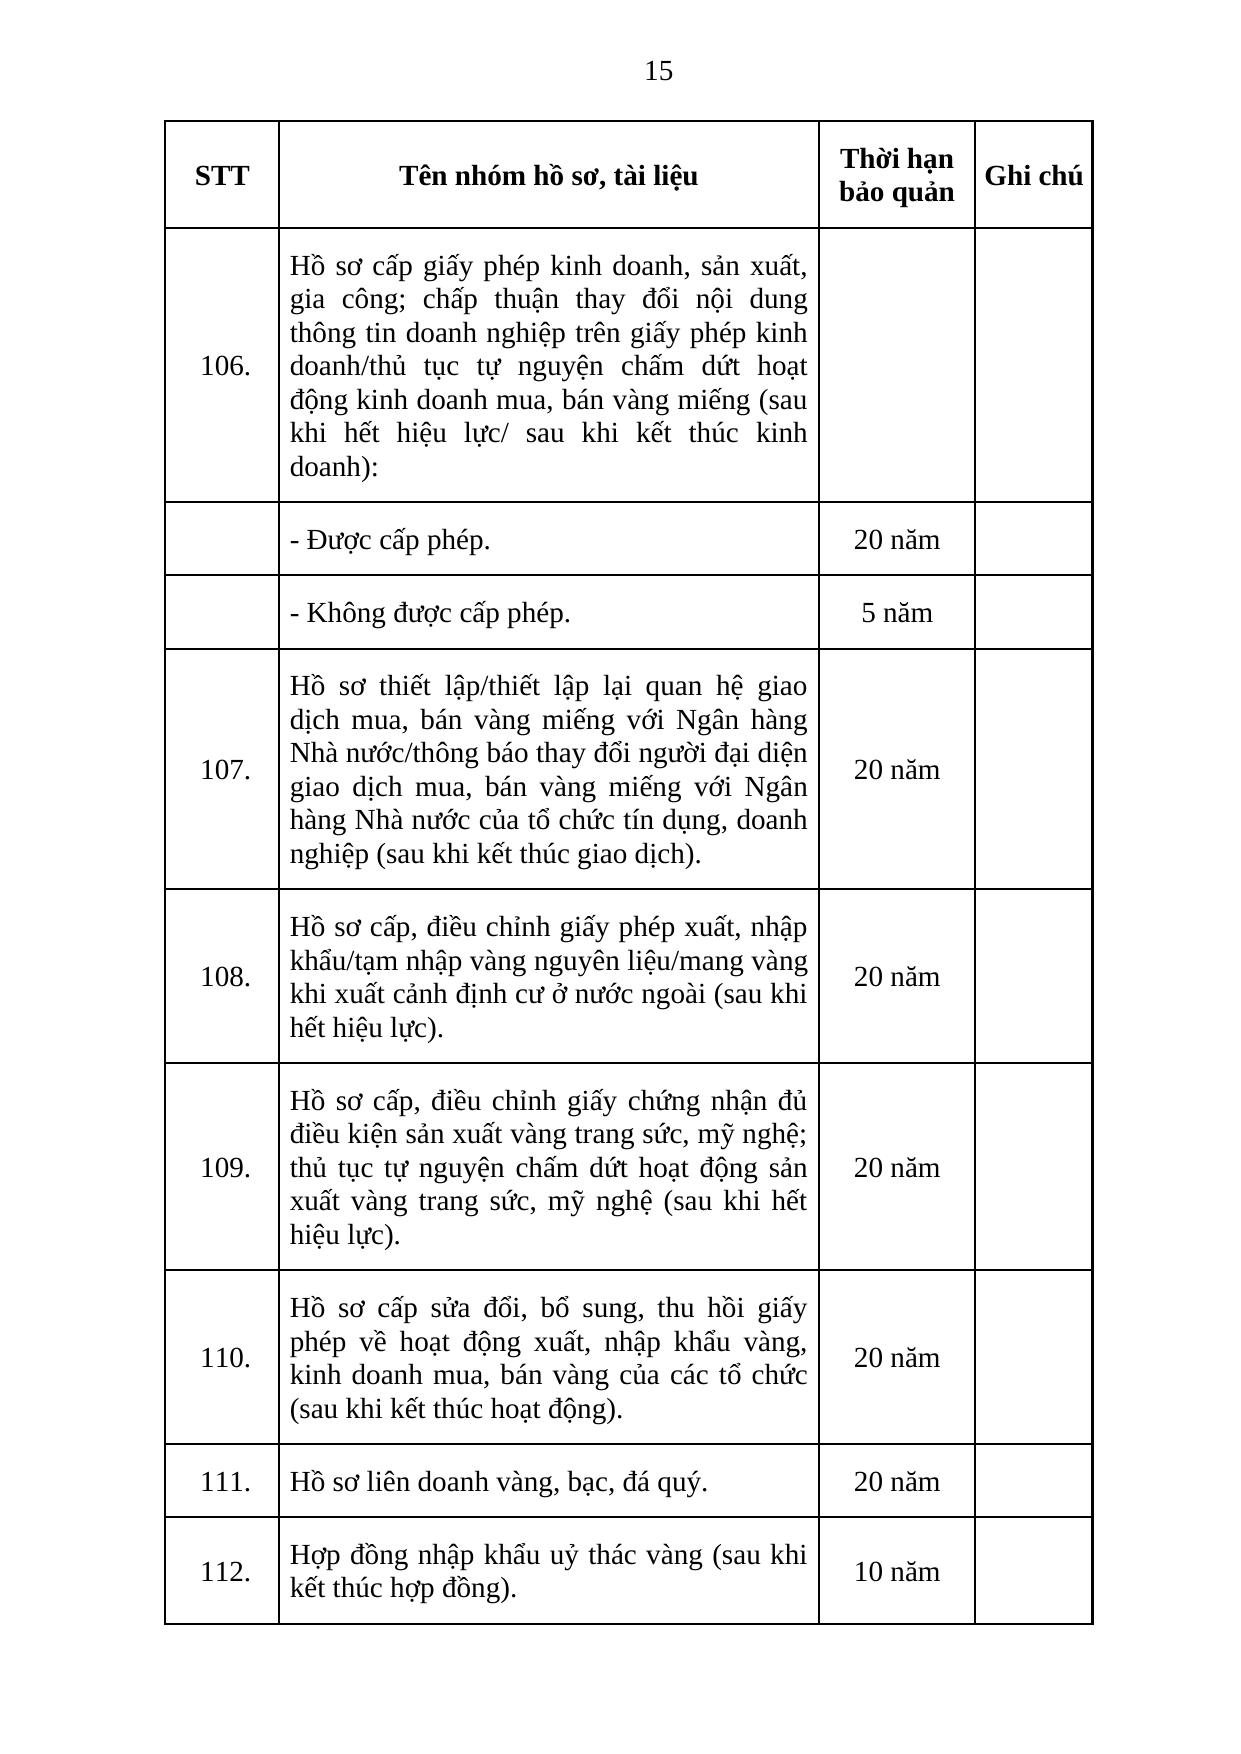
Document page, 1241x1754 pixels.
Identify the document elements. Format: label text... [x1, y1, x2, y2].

table_cell [976, 1445, 1091, 1516]
table_cell [976, 229, 1091, 501]
table_cell [166, 229, 278, 501]
table_cell Hợp đồng nhập khẩu uỷ thác vàng (sau khi kết thúc hợp đồng). [280, 1518, 818, 1623]
table_cell [166, 503, 278, 574]
table_cell Hồ sơ thiết lập/thiết lập lại quan hệ giao dịch mua, bán vàng miếng với Ngân hàng Nhà nước/thông báo thay đổi người đại diện giao dịch mua, bán vàng miếng với Ngân hàng Nhà nước của tổ chức tín dụng, doanh nghiệp (sau khi kết thúc giao dịch). [280, 650, 818, 888]
table_cell [976, 1271, 1091, 1443]
table_cell [166, 1518, 278, 1623]
table_cell [166, 576, 278, 647]
table_cell [976, 650, 1091, 888]
table_cell 10 năm [820, 1518, 974, 1623]
table_cell [166, 1064, 278, 1269]
table_cell Hồ sơ cấp giấy phép kinh doanh, sản xuất, gia công; chấp thuận thay đổi nội dung thông tin doanh nghiệp trên giấy phép kinh doanh/thủ tục tự nguyện chấm dứt hoạt động kinh doanh mua, bán vàng miếng (sau khi hết hiệu lực/ sau khi kết thúc kinh doanh): [280, 229, 818, 501]
table_cell [976, 576, 1091, 647]
table_cell [820, 229, 974, 501]
table_cell Hồ sơ cấp sửa đổi, bổ sung, thu hồi giấy phép về hoạt động xuất, nhập khẩu vàng, kinh doanh mua, bán vàng của các tổ chức (sau khi kết thúc hoạt động). [280, 1271, 818, 1443]
table_cell [976, 503, 1091, 574]
table_cell 20 năm [820, 890, 974, 1062]
table_cell [976, 1064, 1091, 1269]
table_cell [976, 1518, 1091, 1623]
table_cell 20 năm [820, 1271, 974, 1443]
table_cell 20 năm [820, 650, 974, 888]
table_cell Hồ sơ liên doanh vàng, bạc, đá quý. [280, 1445, 818, 1516]
table_cell 20 năm [820, 1445, 974, 1516]
table_header STT [166, 122, 278, 227]
table_cell - Không được cấp phép. [280, 576, 818, 647]
table_header Thời hạn bảo quản [820, 122, 974, 227]
table_cell 20 năm [820, 1064, 974, 1269]
table_cell Hồ sơ cấp, điều chỉnh giấy chứng nhận đủ điều kiện sản xuất vàng trang sức, mỹ nghệ; thủ tục tự nguyện chấm dứt hoạt động sản xuất vàng trang sức, mỹ nghệ (sau khi hết hiệu lực). [280, 1064, 818, 1269]
table_header Tên nhóm hồ sơ, tài liệu [280, 122, 818, 227]
table_cell [166, 1271, 278, 1443]
table_cell [166, 650, 278, 888]
table_cell [976, 890, 1091, 1062]
table_cell - Được cấp phép. [280, 503, 818, 574]
table_header Ghi chú [976, 122, 1091, 227]
table_cell [166, 1445, 278, 1516]
table_cell Hồ sơ cấp, điều chỉnh giấy phép xuất, nhập khẩu/tạm nhập vàng nguyên liệu/mang vàng khi xuất cảnh định cư ở nước ngoài (sau khi hết hiệu lực). [280, 890, 818, 1062]
table_cell [166, 890, 278, 1062]
table_cell 20 năm [820, 503, 974, 574]
table_cell 5 năm [820, 576, 974, 647]
